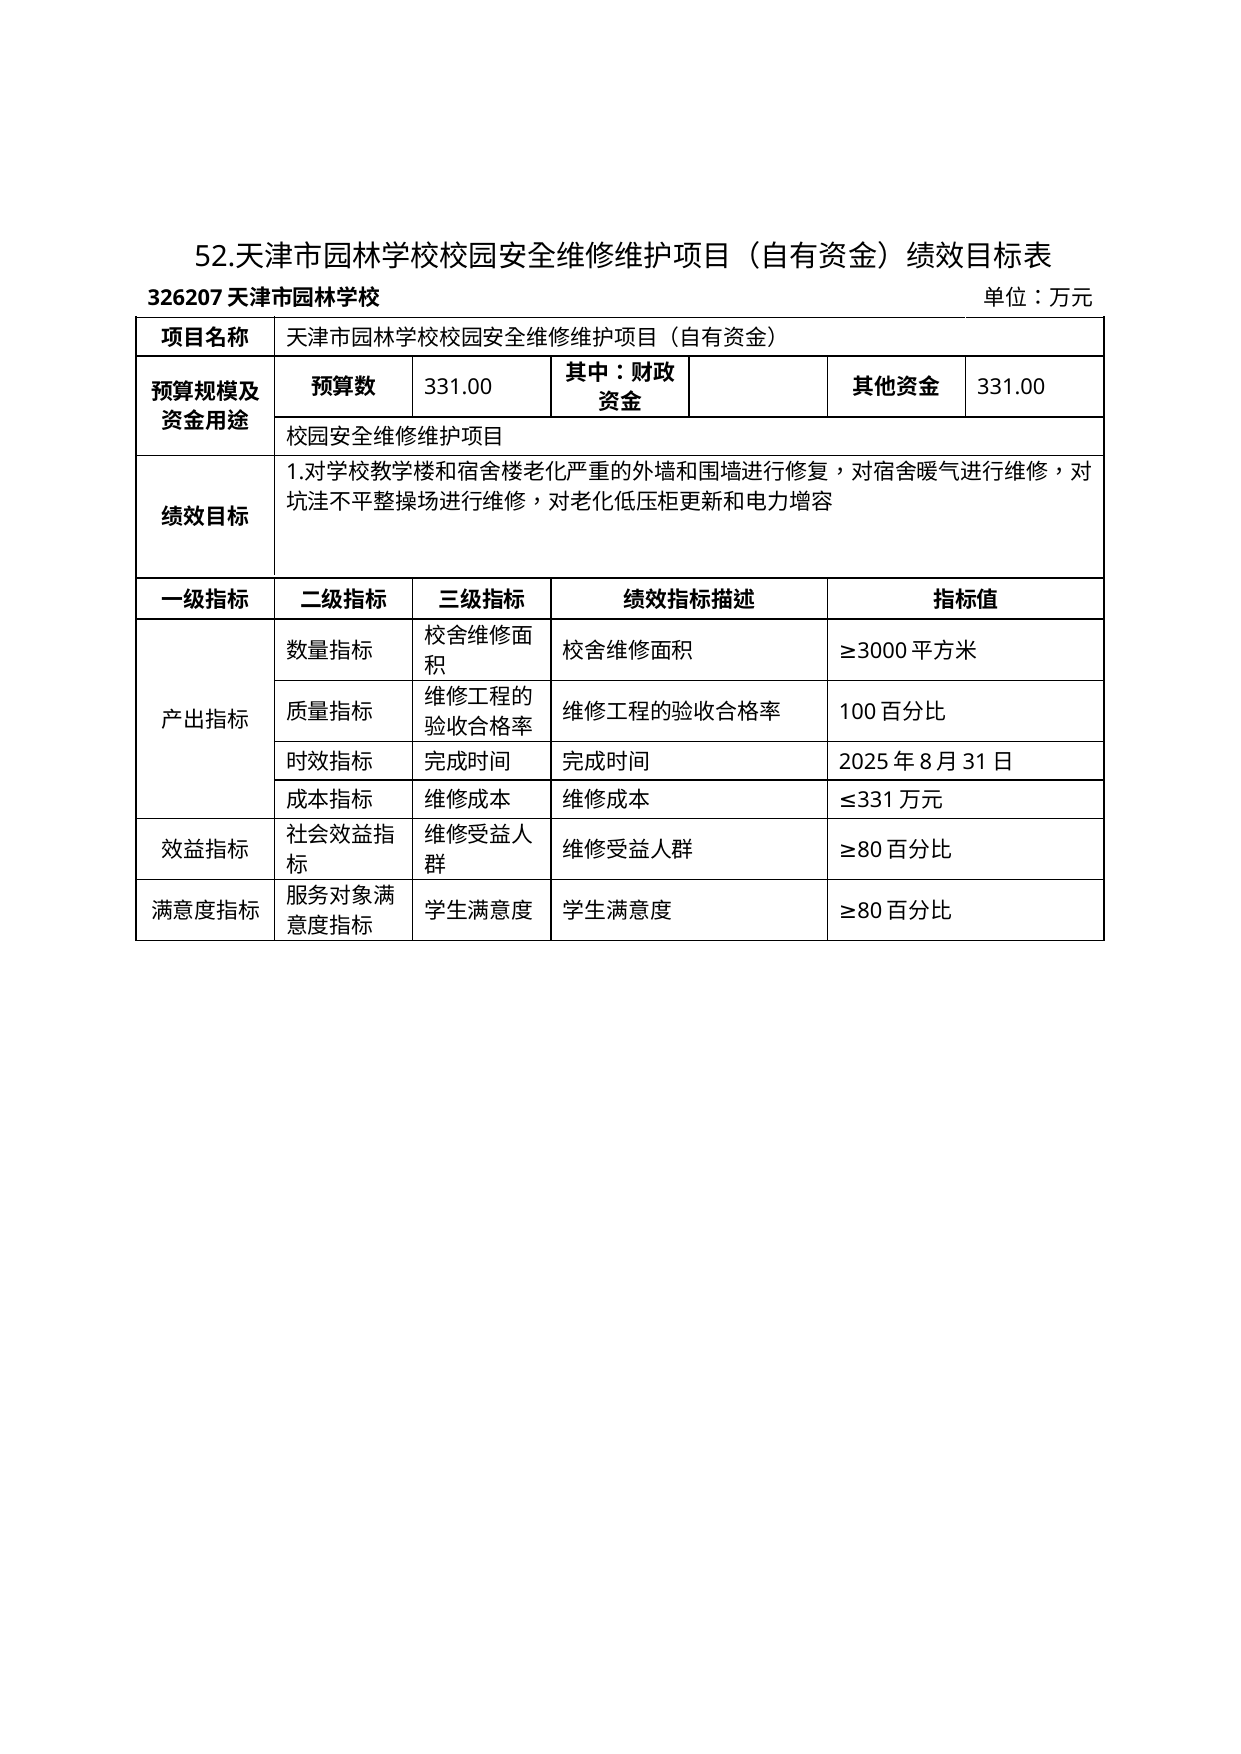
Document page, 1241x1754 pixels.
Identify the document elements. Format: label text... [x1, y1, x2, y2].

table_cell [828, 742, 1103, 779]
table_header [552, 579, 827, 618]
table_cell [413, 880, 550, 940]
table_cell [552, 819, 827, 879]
text 52.天津市园林学校校园安全维修维护项目（自有资金）绩效目标表 [136, 235, 1104, 275]
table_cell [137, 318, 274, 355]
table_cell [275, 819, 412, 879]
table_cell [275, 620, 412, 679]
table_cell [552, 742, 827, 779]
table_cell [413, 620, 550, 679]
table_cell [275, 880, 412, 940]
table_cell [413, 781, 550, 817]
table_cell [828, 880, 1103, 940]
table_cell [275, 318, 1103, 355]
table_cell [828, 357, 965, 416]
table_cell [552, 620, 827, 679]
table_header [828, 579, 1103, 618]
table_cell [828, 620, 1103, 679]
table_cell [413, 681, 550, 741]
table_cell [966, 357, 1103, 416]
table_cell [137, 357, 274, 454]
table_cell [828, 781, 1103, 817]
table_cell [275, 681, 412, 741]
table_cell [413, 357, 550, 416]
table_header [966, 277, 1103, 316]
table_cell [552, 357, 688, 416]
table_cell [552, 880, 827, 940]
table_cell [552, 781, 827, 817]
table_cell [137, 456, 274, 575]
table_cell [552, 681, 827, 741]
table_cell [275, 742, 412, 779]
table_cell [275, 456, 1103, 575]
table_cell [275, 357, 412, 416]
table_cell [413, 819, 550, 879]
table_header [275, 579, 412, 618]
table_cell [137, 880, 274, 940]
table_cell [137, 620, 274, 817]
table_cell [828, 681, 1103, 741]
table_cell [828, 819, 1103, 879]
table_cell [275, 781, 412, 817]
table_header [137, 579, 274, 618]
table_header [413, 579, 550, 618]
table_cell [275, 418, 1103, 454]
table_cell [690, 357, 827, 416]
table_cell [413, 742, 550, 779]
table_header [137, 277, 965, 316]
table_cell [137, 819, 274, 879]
